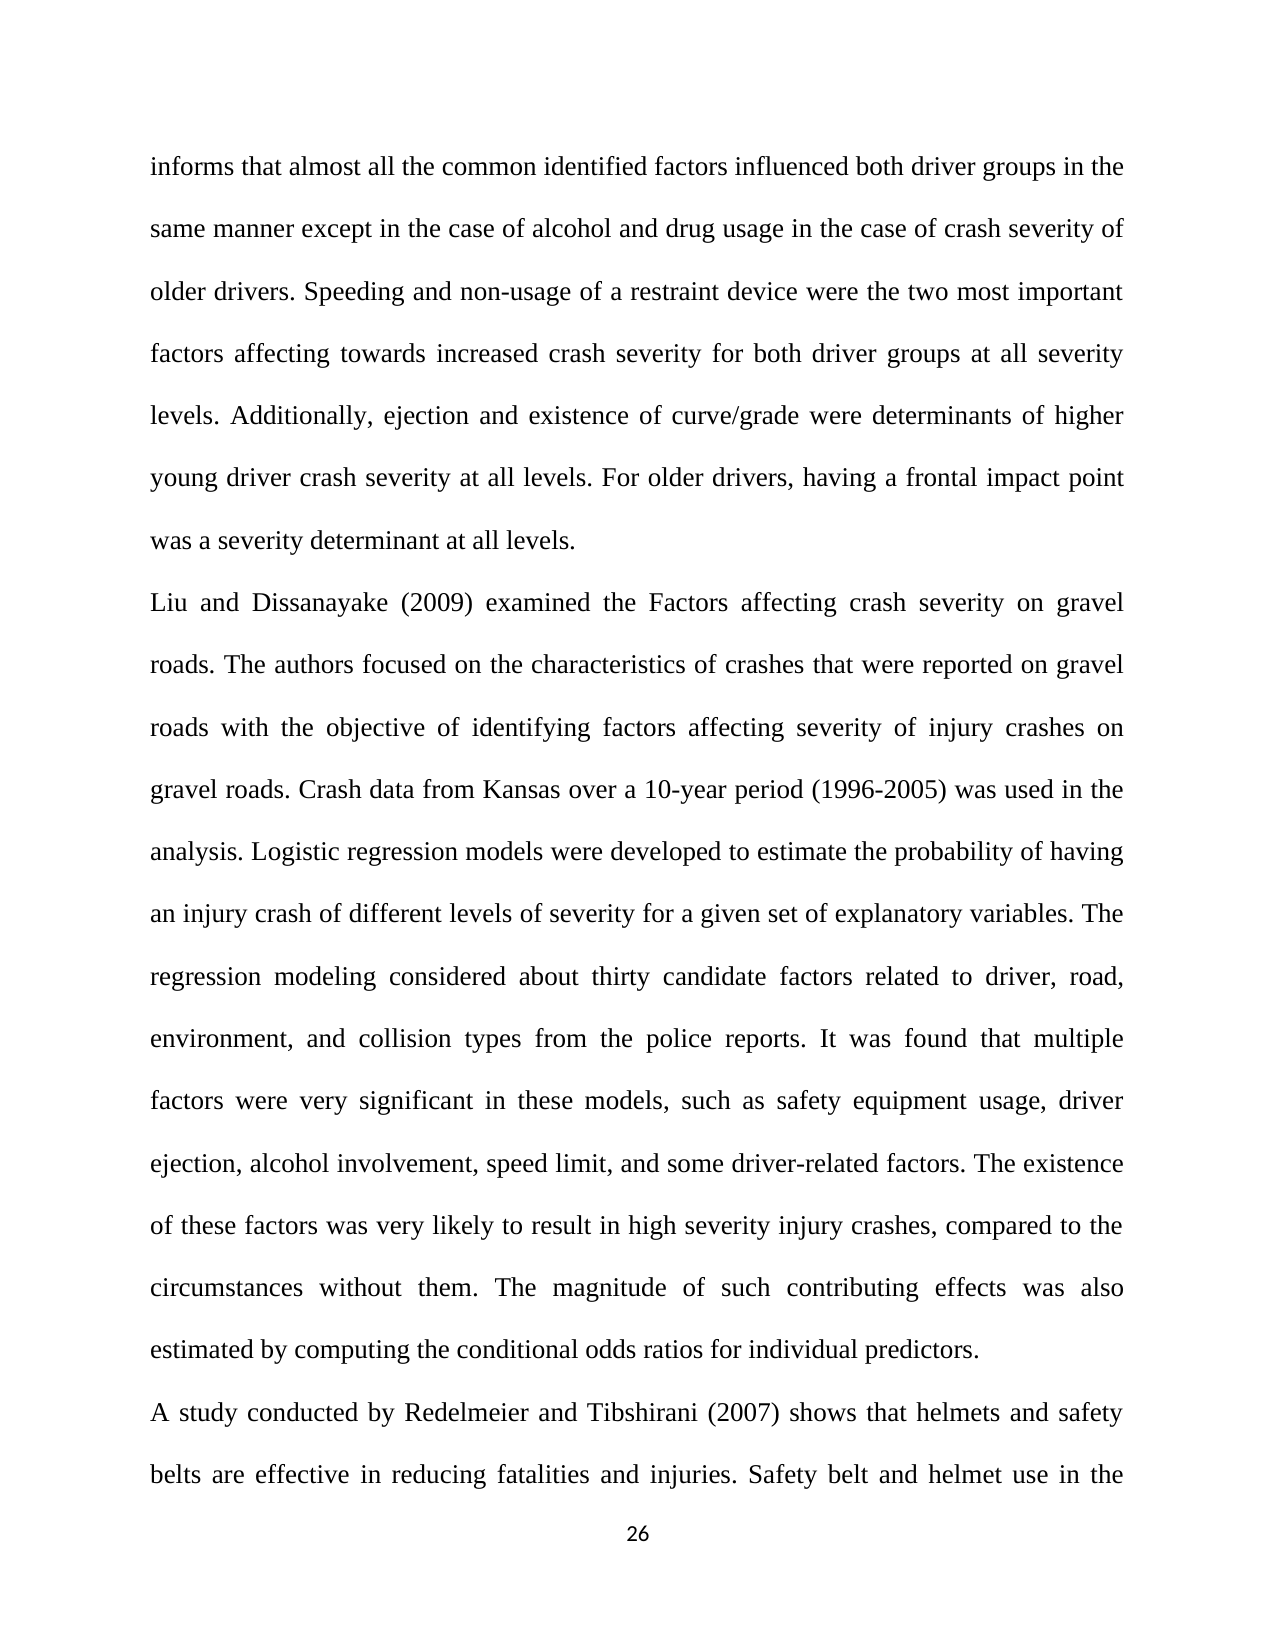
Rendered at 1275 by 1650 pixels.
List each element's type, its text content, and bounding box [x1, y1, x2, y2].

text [150, 1396, 1125, 1489]
text Liu and Dissanayake (2009) examined the Factors affecting crash severity on gravel roads. The authors focused on the characteristics of crashes that were reported on gravel roads with the objective of identifying factors affecting severity of injury crashes on gravel roads. Crash data from Kansas over a 10-year period (1996-2005) was used in the analysis. Logistic regression models were developed to estimate the probability of having an injury crash of different levels of severity for a given set of explanatory variables. The regression modeling considered about thirty candidate factors related to driver, road, environment, and collision types from the police reports. It was found that multiple factors were very significant in these models, such as safety equipment usage, driver ejection, alcohol involvement, speed limit, and some driver-related factors. The existence of these factors was very likely to result in high severity injury crashes, compared to the circumstances without them. The magnitude of such contributing effects was also estimated by computing the conditional odds ratios for individual predictors. [150, 586, 1125, 1365]
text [150, 150, 1125, 555]
